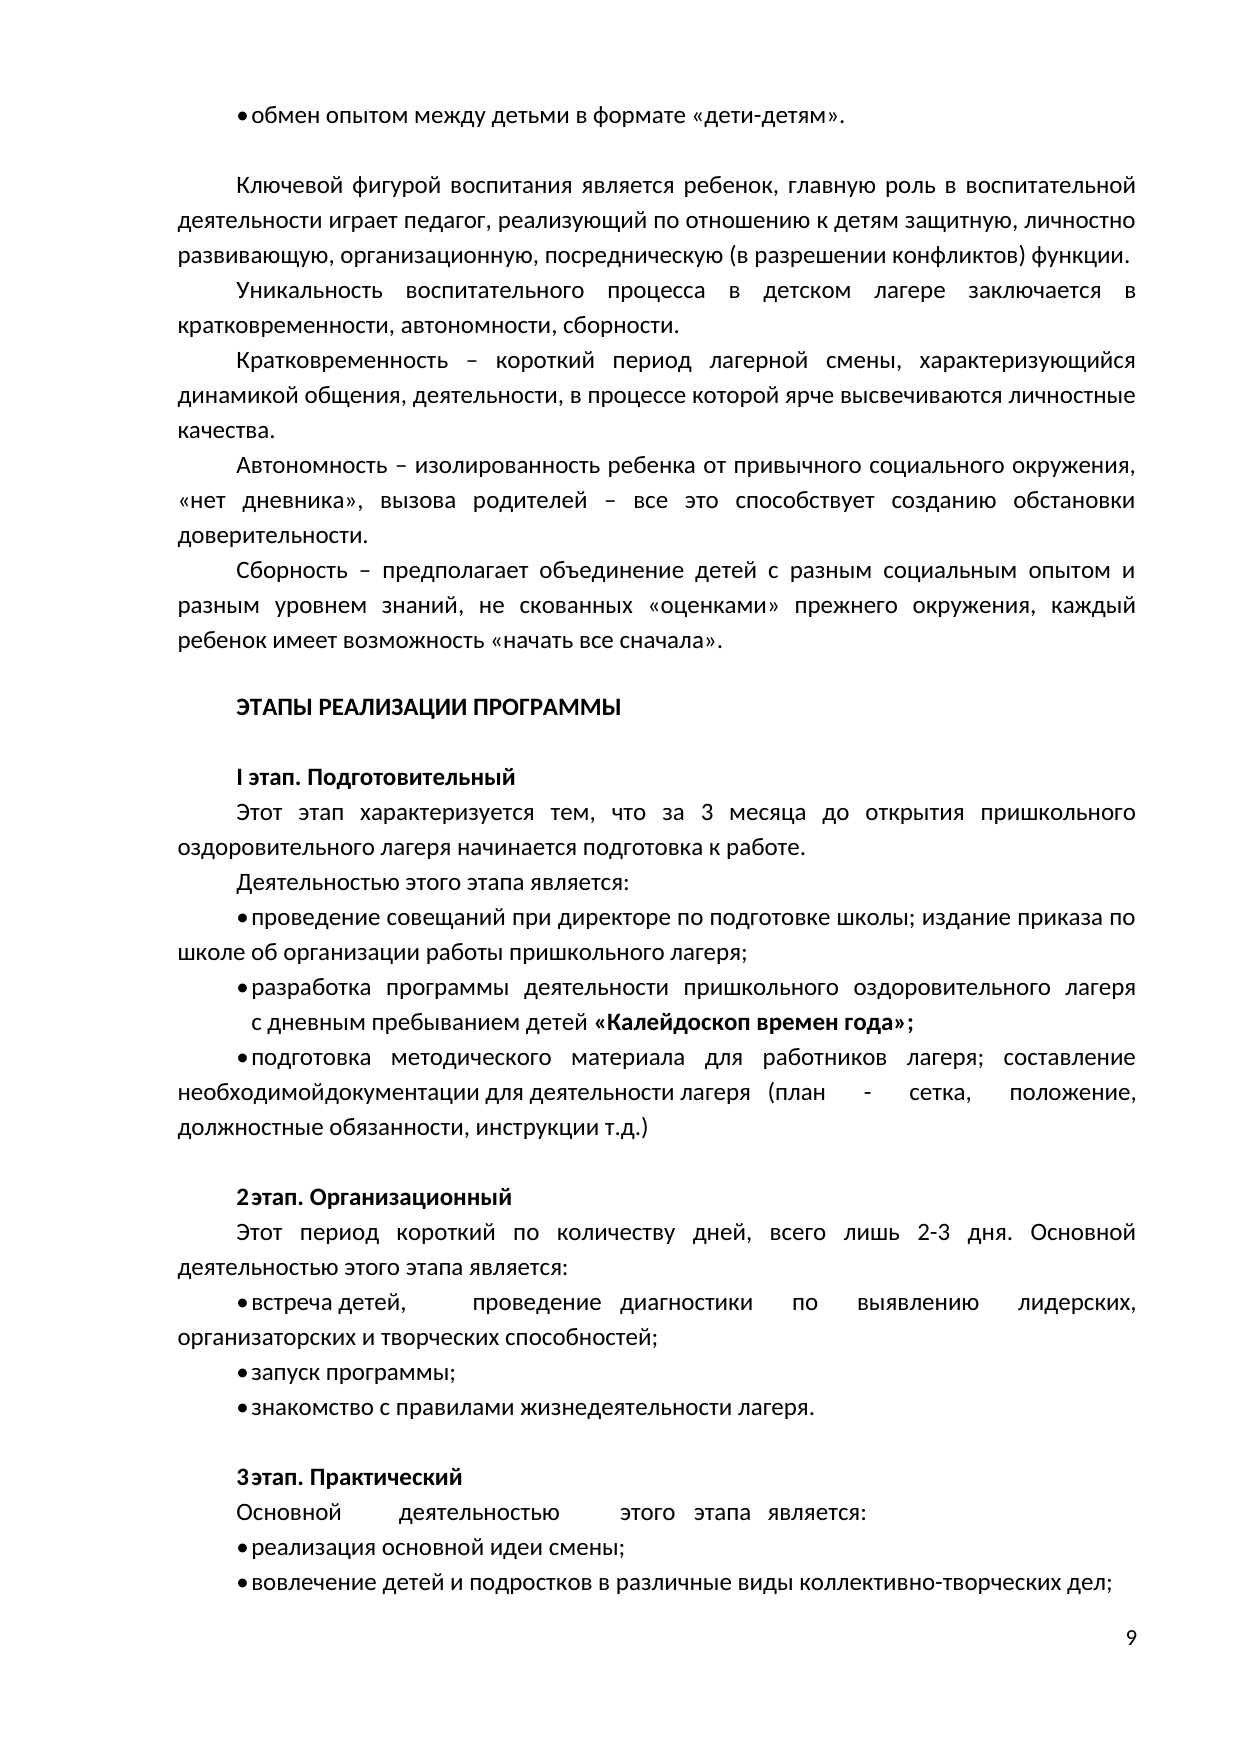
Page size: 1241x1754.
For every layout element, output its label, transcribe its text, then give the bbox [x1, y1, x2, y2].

list встреча детей, проведение диагностики по выявлению лидерских, организаторских и творческих способностей; [177, 1286, 1137, 1352]
list реализация основной идеи смены; [177, 1531, 1137, 1562]
text Автономность – изолированность ребенка от привычного социального окружения, «нет дневника», вызова родителей – все это способствует созданию обстановки доверительности. [177, 449, 1137, 549]
list подготовка методического материала для работников лагеря; составление необходимой документации для деятельности лагеря (план - сетка, положение, должностные обязанности, инструкции т.д.) [177, 1041, 1137, 1142]
text Этот период короткий по количеству дней, всего лишь 2-3 дня. Основной деятельностью этого этапа является: [177, 1216, 1137, 1282]
list вовлечение детей и подростков в различные виды коллективно-творческих дел; [177, 1566, 1137, 1597]
text Уникальность воспитательного процесса в детском лагере заключается в кратковременности, автономности, сборности. [177, 274, 1137, 339]
text Кратковременность – короткий период лагерной смены, характеризующийся динамикой общения, деятельности, в процессе которой ярче высвечиваются личностные качества. [177, 344, 1137, 444]
list разработка программы деятельности пришкольного оздоровительного лагеря с дневным пребыванием детей «Калейдоскоп времен года»; [177, 971, 1137, 1037]
text Сборность – предполагает объединение детей с разным социальным опытом и разным уровнем знаний, не скованных «оценками» прежнего окружения, каждый ребенок имеет возможность «начать все сначала». [177, 554, 1137, 654]
text Основной деятельностью этого этапа является: [177, 1496, 1137, 1527]
text Деятельностью этого этапа является: [177, 866, 1137, 897]
text 3 этап. Практический [177, 1461, 1137, 1492]
list обмен опытом между детьми в формате «дети-детям». [177, 99, 1137, 129]
list проведение совещаний при директоре по подготовке школы; издание приказа по школе об организации работы пришкольного лагеря; [177, 901, 1137, 967]
text 2 этап. Организационный [177, 1181, 1137, 1212]
text Этот этап характеризуется тем, что за 3 месяца до открытия пришкольного оздоровительного лагеря начинается подготовка к работе. [177, 796, 1137, 862]
list знакомство с правилами жизнедеятельности лагеря. [177, 1391, 1137, 1422]
list запуск программы; [177, 1356, 1137, 1387]
text ЭТАПЫ РЕАЛИЗАЦИИ ПРОГРАММЫ [177, 691, 1137, 722]
text Ключевой фигурой воспитания является ребенок, главную роль в воспитательной деятельности играет педагог, реализующий по отношению к детям защитную, личностно развивающую, организационную, посредническую (в разрешении конфликтов) функции. [177, 169, 1137, 269]
text I этап. Подготовительный [177, 761, 1137, 792]
